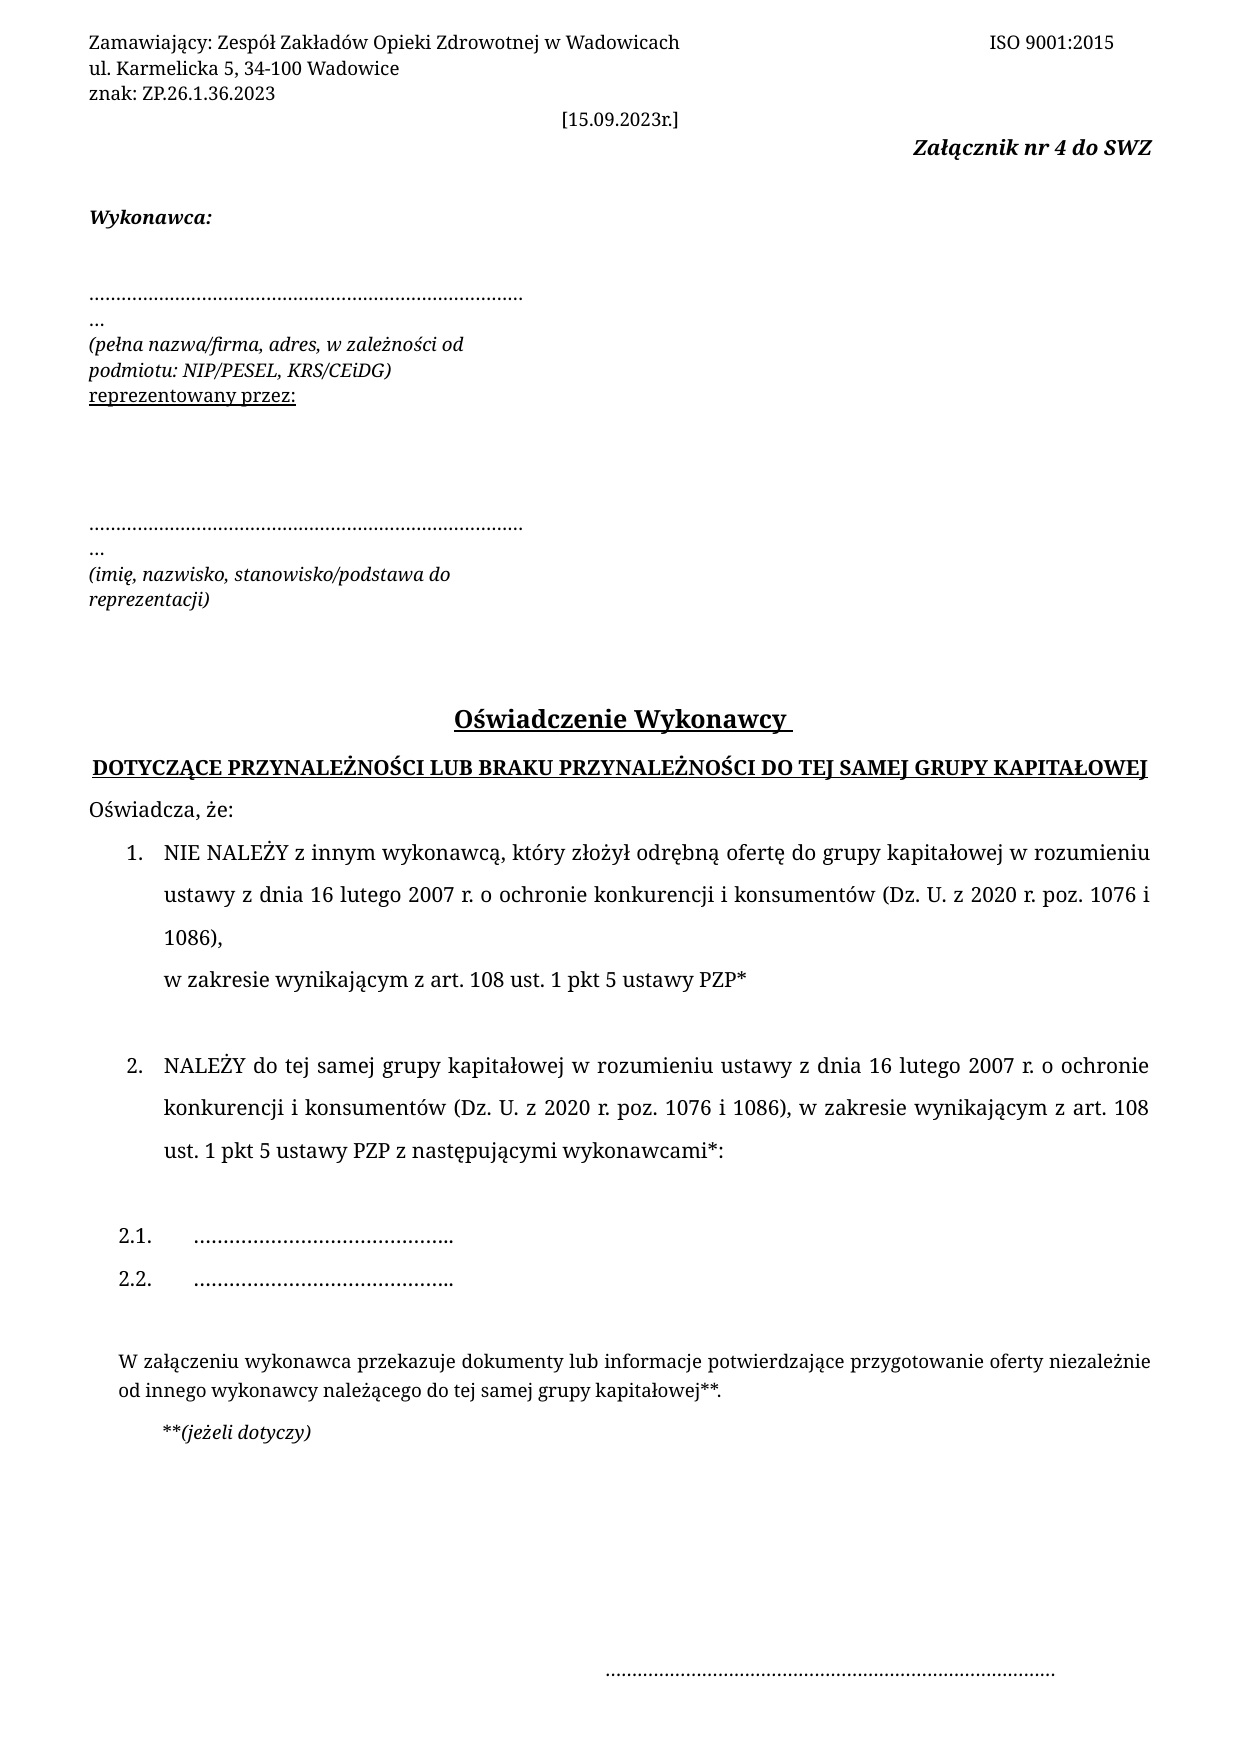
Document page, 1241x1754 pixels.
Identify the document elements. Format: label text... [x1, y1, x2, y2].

text ………………………………………………………………………… [89, 281, 531, 332]
text Oświadcza, że: [89, 795, 1152, 824]
text Oświadczenie Wykonawcy [89, 702, 1152, 736]
list NALEŻY do tej samej grupy kapitałowej w rozumieniu ustawy z dnia 16 lutego 2007 r. o ochronie konkurencji i konsumentów (Dz. U. z 2020 r. poz. 1076 i 1086), w zakresie wynikającym z art. 108 ust. 1 pkt 5 ustawy PZP z następującymi wykonawcami*: [126, 1051, 1152, 1164]
list NIE NALEŻY z innym wykonawcą, który złożył odrębną ofertę do grupy kapitałowej w rozumieniu ustawy z dnia 16 lutego 2007 r. o ochronie konkurencji i konsumentów (Dz. U. z 2020 r. poz. 1076 i 1086), w zakresie wynikającym z art. 108 ust. 1 pkt 5 ustawy PZP* [126, 838, 1152, 994]
text Wykonawca: [89, 204, 1152, 229]
subtitle Załącznik nr 4 do SWZ [89, 133, 1152, 161]
text reprezentowany przez: [89, 383, 1152, 408]
text DOTYCZĄCE PRZYNALEŻNOŚCI LUB BRAKU PRZYNALEŻNOŚCI DO TEJ SAMEJ GRUPY KAPITAŁOWEJ [89, 753, 1152, 781]
list …………………………………….. [118, 1221, 1152, 1250]
text ………………………………………………………………………… [89, 510, 531, 561]
text (pełna nazwa/firma, adres, w zależności od podmiotu: NIP/PESEL, KRS/CEiDG) [89, 332, 531, 383]
text **(jeżeli dotyczy) [162, 1419, 1152, 1445]
text W załączeniu wykonawca przekazuje dokumenty lub informacje potwierdzające przygotowanie oferty niezależnie od innego wykonawcy należącego do tej samej grupy kapitałowej**. [118, 1348, 1152, 1403]
text ………………………………………………………………………… [606, 1656, 1152, 1682]
text (imię, nazwisko, stanowisko/podstawa do reprezentacji) [89, 561, 531, 612]
list …………………………………….. [118, 1264, 1152, 1292]
